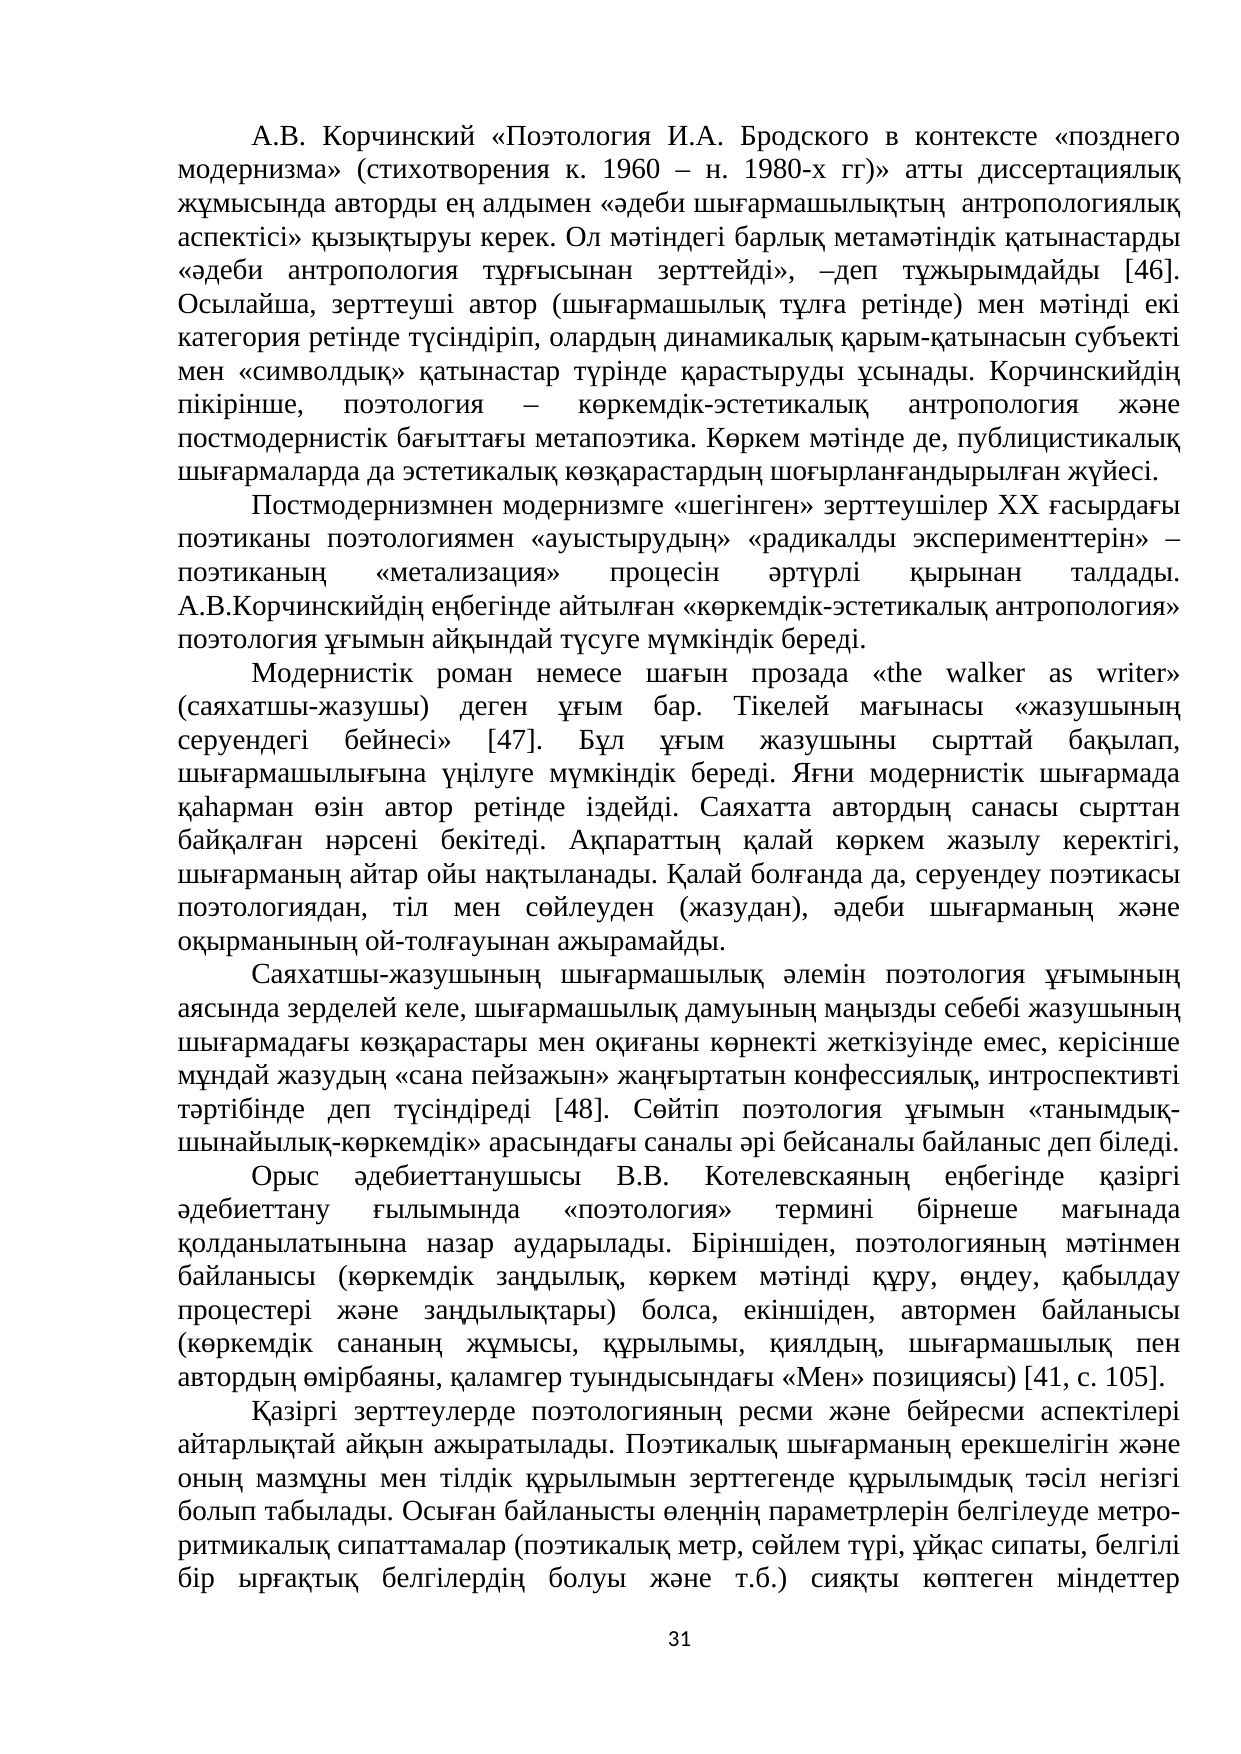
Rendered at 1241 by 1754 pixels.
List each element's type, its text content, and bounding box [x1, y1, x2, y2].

text Орыс әдебиеттанушысы В.В. Котелевскаяның еңбегінде қазіргі әдебиеттану ғылымында «поэтология» термині бірнеше мағынада қолданылатынына назар аударылады. Біріншіден, поэтологияның мәтінмен байланысы (көркемдік заңдылық, көркем мәтінді құру, өңдеу, қабылдау процестері және заңдылықтары) болса, екіншіден, автормен байланысы (көркемдік сананың жұмысы, құрылымы, қиялдың, шығармашылық пен автордың өмірбаяны, қаламгер туындысындағы «Мен» позициясы) [41, с. 105]. [177, 1158, 1181, 1393]
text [177, 1393, 1181, 1594]
text Модернистік роман немесе шағын прозада «the walker as writer» (саяхатшы-жазушы) деген ұғым бар. Тікелей мағынасы «жазушының серуендегі бейнесі» [47]. Бұл ұғым жазушыны сырттай бақылап, шығармашылығына үңілуге мүмкіндік береді. Яғни модернистік шығармада қаһарман өзін автор ретінде іздейді. Саяхатта автордың санасы сырттан байқалған нәрсені бекітеді. Ақпараттың қалай көркем жазылу керектігі, шығарманың айтар ойы нақтыланады. Қалай болғанда да, серуендеу поэтикасы поэтологиядан, тіл мен сөйлеуден (жазудан), әдеби шығарманың және оқырманының ой-толғауынан ажырамайды. [177, 655, 1181, 957]
text Постмодернизмнен модернизмге «шегінген» зерттеушілер ХХ ғасырдағы поэтиканы поэтологиямен «ауыстырудың» «радикалды эксперименттерін» – поэтиканың «метализация» процесін әртүрлі қырынан талдады. А.В.Корчинскийдің еңбегінде айтылған «көркемдік-эстетикалық антропология» поэтология ұғымын айқындай түсуге мүмкіндік береді. [177, 487, 1181, 655]
text Саяхатшы-жазушының шығармашылық әлемін поэтология ұғымының аясында зерделей келе, шығармашылық дамуының маңызды себебі жазушының шығармадағы көзқарастары мен оқиғаны көрнекті жеткізуінде емес, керісінше мұндай жазудың «сана пейзажын» жаңғыртатын конфессиялық, интроспективті тәртібінде деп түсіндіреді [48]. Сөйтіп поэтология ұғымын «танымдық-шынайылық-көркемдік» арасындағы саналы әрі бейсаналы байланыс деп біледі. [177, 957, 1181, 1158]
text А.В. Корчинский «Поэтология И.А. Бродского в контексте «позднего модернизма» (стихотворения к. 1960 ‒ н. 1980-х гг)» атты диссертациялық жұмысында авторды ең алдымен «әдеби шығармашылықтың антропологиялық аспектісі» қызықтыруы керек. Ол мәтіндегі барлық метамәтіндік қатынастарды «әдеби антропология тұрғысынан зерттейді», –деп тұжырымдайды [46]. Осылайша, зерттеуші автор (шығармашылық тұлға ретінде) мен мәтінді екі категория ретінде түсіндіріп, олардың динамикалық қарым-қатынасын субъекті мен «символдық» қатынастар түрінде қарастыруды ұсынады. Корчинскийдің пікірінше, поэтология – көркемдік-эстетикалық антропология және постмодернистік бағыттағы метапоэтика. Көркем мәтінде де, публицистикалық шығармаларда да эстетикалық көзқарастардың шоғырланғандырылған жүйесі. [177, 118, 1181, 487]
